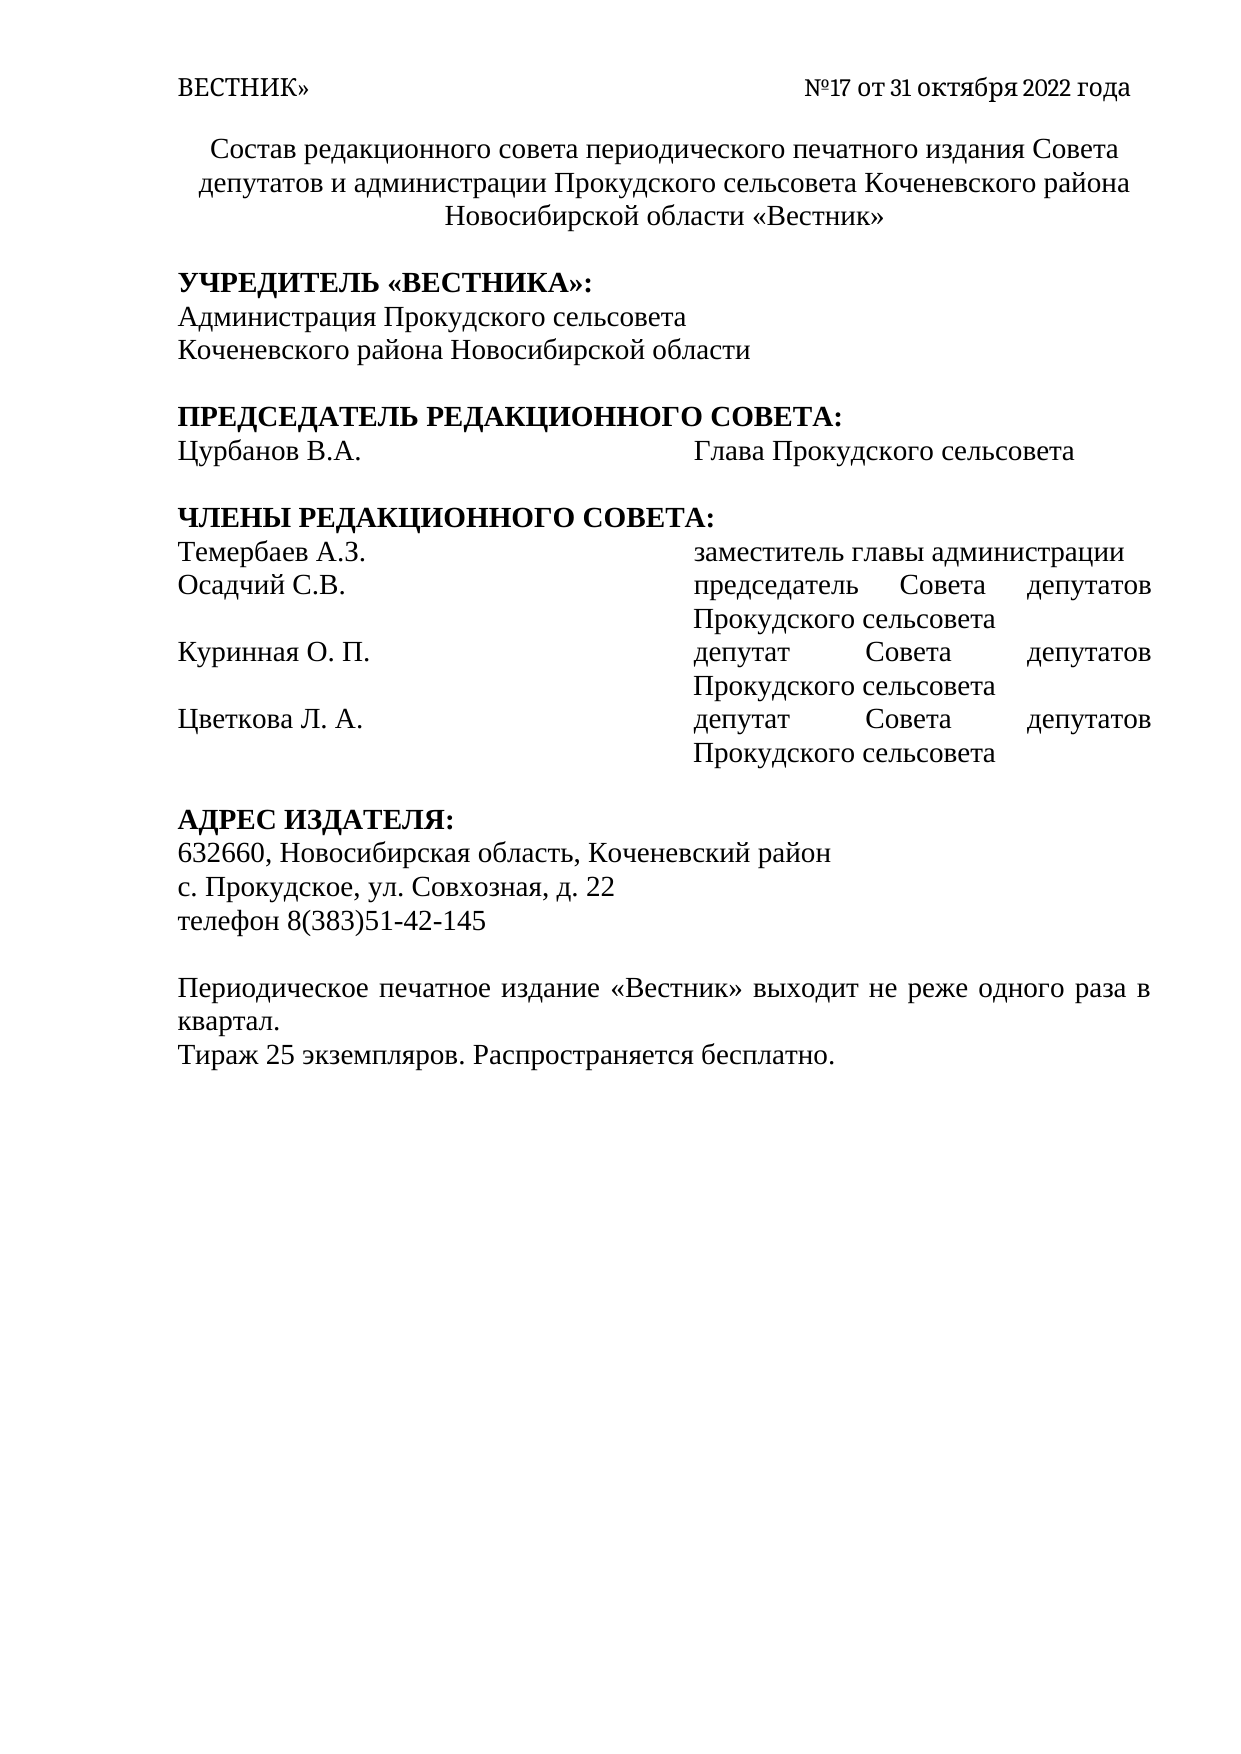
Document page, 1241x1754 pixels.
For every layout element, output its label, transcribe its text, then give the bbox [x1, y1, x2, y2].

text Периодическое печатное издание «Вестник» выходит не реже одного раза в квартал. [177, 970, 1152, 1037]
text Состав редакционного совета периодического печатного издания Совета депутатов и администрации Прокудского сельсовета Коченевского района Новосибирской области «Вестник» [177, 131, 1152, 232]
text с. Прокудское, ул. Совхозная, д. 22 [177, 869, 1152, 903]
text Темербаев А.З. заместитель главы администрации [177, 534, 1152, 567]
text АДРЕС ИЗДАТЕЛЯ: [177, 802, 1152, 836]
text Цветкова Л. А. депутат Совета депутатов Прокудского сельсовета [177, 701, 1152, 768]
text ПРЕДСЕДАТЕЛЬ РЕДАКЦИОННОГО СОВЕТА: [177, 399, 1152, 433]
text 632660, Новосибирская область, Коченевский район [177, 836, 1152, 869]
text Цурбанов В.А. Глава Прокудского сельсовета [177, 433, 1152, 467]
text Тираж 25 экземпляров. Распространяется бесплатно. [177, 1037, 1152, 1070]
text Куринная О. П. депутат Совета депутатов Прокудского сельсовета [177, 634, 1152, 701]
text телефон 8(383)51-42-145 [177, 903, 1152, 936]
text Коченевского района Новосибирской области [177, 332, 1152, 366]
text УЧРЕДИТЕЛЬ «ВЕСТНИКА»: [177, 265, 1152, 299]
text Администрация Прокудского сельсовета [177, 299, 1152, 332]
text ЧЛЕНЫ РЕДАКЦИОННОГО СОВЕТА: [177, 500, 1152, 534]
text Осадчий С.В. председатель Совета депутатов Прокудского сельсовета [177, 567, 1152, 634]
